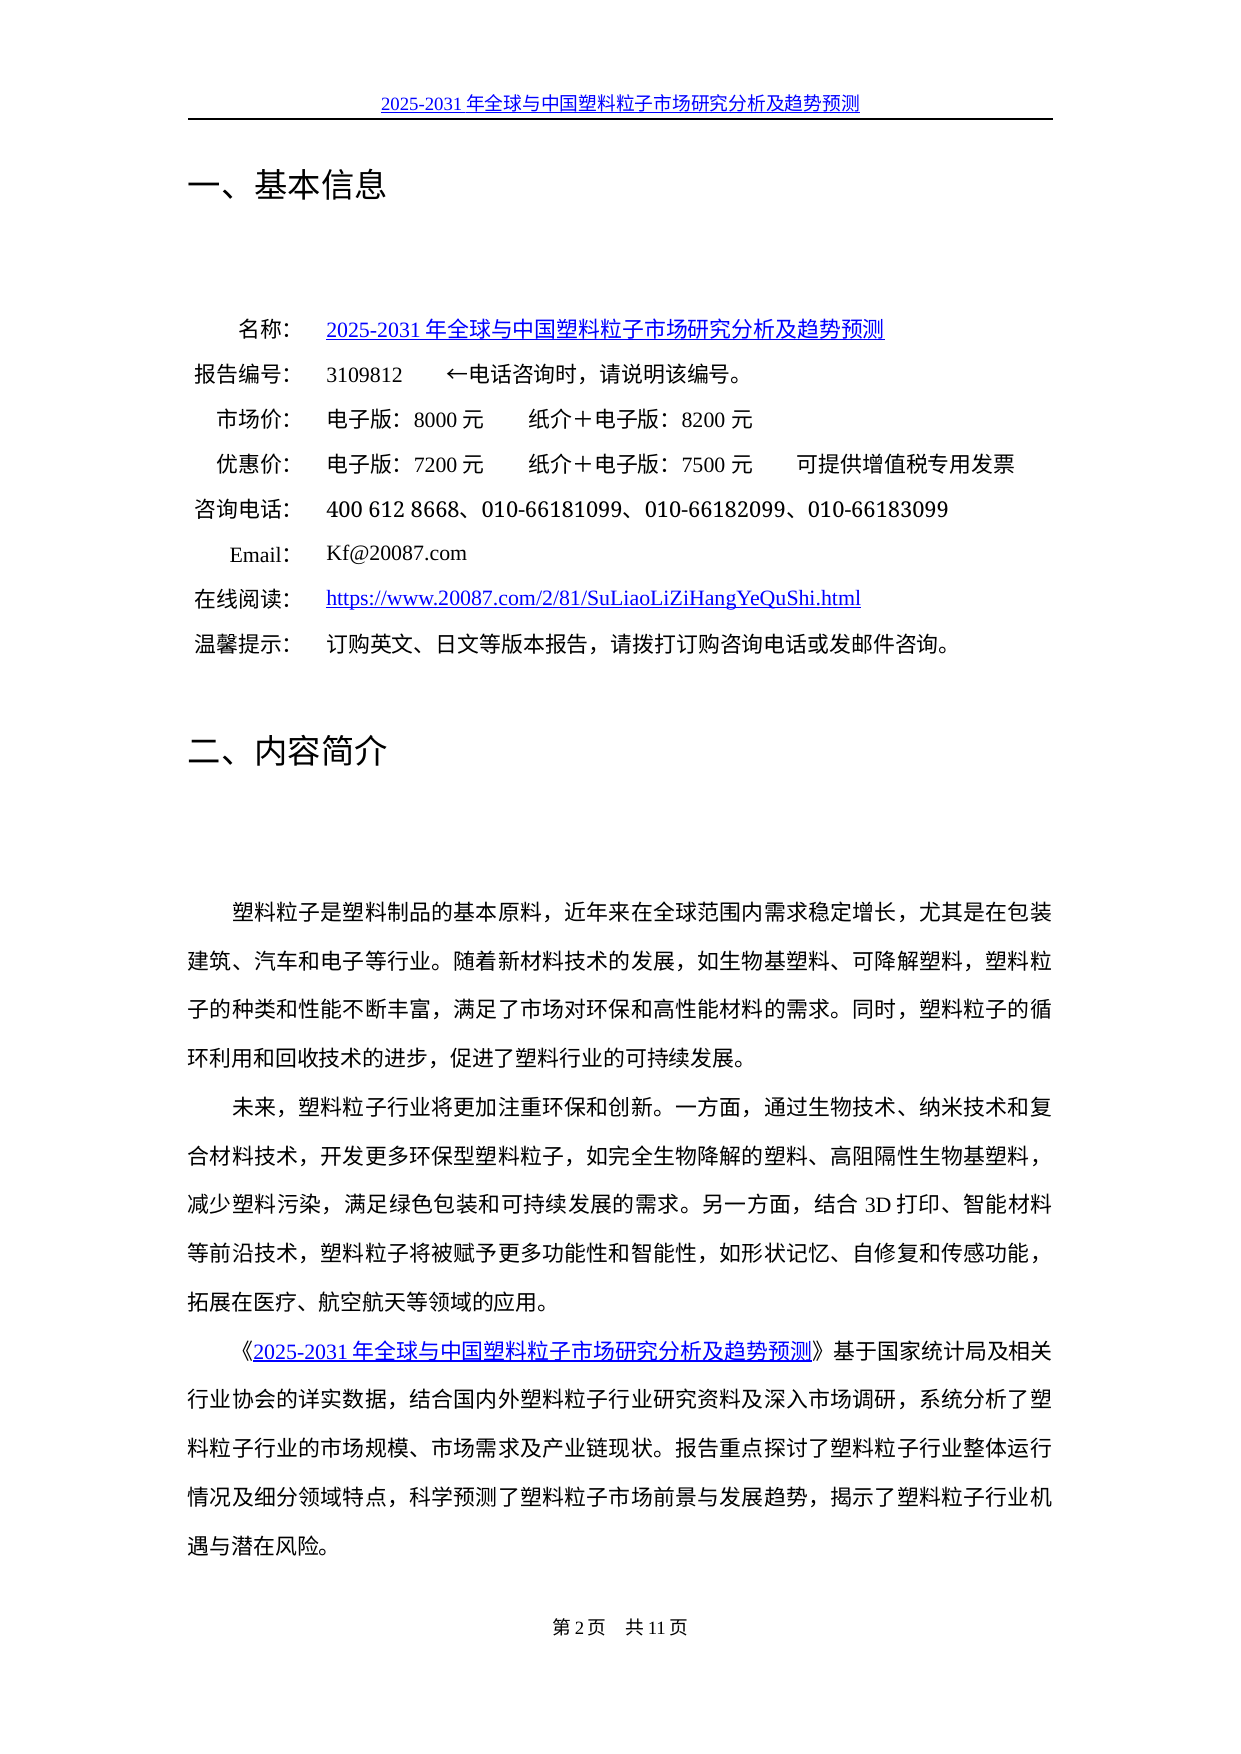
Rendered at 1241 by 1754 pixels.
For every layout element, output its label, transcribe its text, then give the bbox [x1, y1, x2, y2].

table_cell 在线阅读： [167, 582, 315, 627]
table_cell 3109812 ←电话咨询时，请说明该编号。 [315, 357, 1073, 402]
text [187, 894, 1053, 1561]
title 一、基本信息 [187, 150, 1053, 215]
table_cell 市场价： [167, 402, 315, 447]
table_header 2025-2031年全球与中国塑料粒子市场研究分析及趋势预测 [315, 312, 1073, 357]
table_cell 电子版：7200 元 纸介＋电子版：7500 元 可提供增值税专用发票 [315, 447, 1073, 492]
table_cell 报告编号： [167, 357, 315, 402]
table_cell Email： [167, 537, 315, 582]
table_header 名称： [167, 312, 315, 357]
title 二、内容简介 [187, 717, 1053, 782]
table_cell 订购英文、日文等版本报告，请拨打订购咨询电话或发邮件咨询。 [315, 627, 1073, 672]
table_cell 温馨提示： [167, 627, 315, 672]
table_cell 电子版：8000 元 纸介＋电子版：8200 元 [315, 402, 1073, 447]
table_cell [315, 582, 1073, 627]
table_cell 咨询电话： [167, 492, 315, 537]
table_cell 优惠价： [167, 447, 315, 492]
table_cell 400 612 8668、010-66181099、010-66182099、010-66183099 [315, 492, 1073, 537]
table_cell Kf@20087.com [315, 537, 1073, 582]
